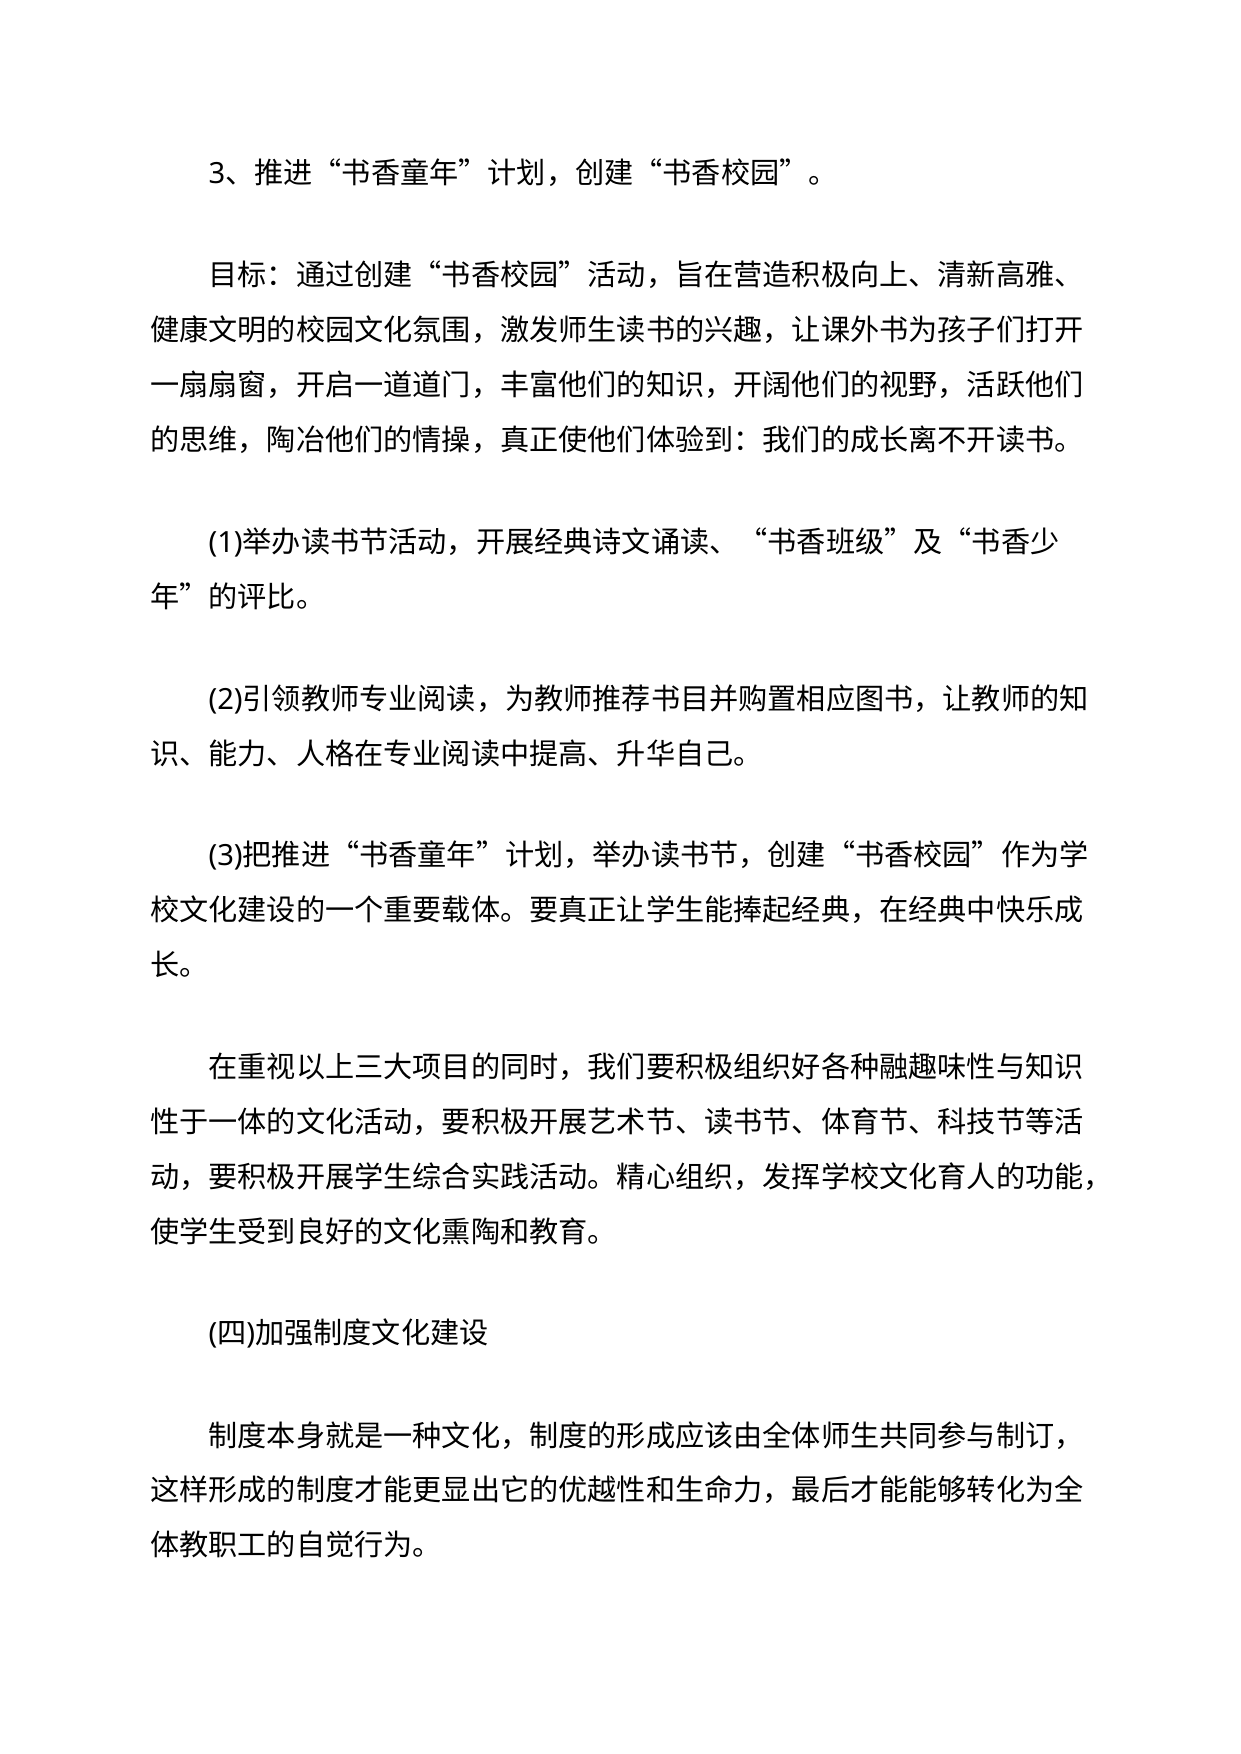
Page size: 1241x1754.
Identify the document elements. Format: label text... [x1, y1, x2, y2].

text (四)加强制度文化建设 [150, 1310, 1090, 1352]
text 在重视以上三大项目的同时，我们要积极组织好各种融趣味性与知识性于一体的文化活动，要积极开展艺术节、读书节、体育节、科技节等活动，要积极开展学生综合实践活动。精心组织，发挥学校文化育人的功能，使学生受到良好的文化熏陶和教育。 [150, 1044, 1090, 1251]
text (3)把推进“书香童年”计划，举办读书节，创建“书香校园”作为学校文化建设的一个重要载体。要真正让学生能捧起经典，在经典中快乐成长。 [150, 832, 1090, 984]
text (2)引领教师专业阅读，为教师推荐书目并购置相应图书，让教师的知识、能力、人格在专业阅读中提高、升华自己。 [150, 675, 1090, 772]
text 制度本身就是一种文化，制度的形成应该由全体师生共同参与制订，这样形成的制度才能更显出它的优越性和生命力，最后才能能够转化为全体教职工的自觉行为。 [150, 1412, 1090, 1564]
text 3、推进“书香童年”计划，创建“书香校园”。 [150, 150, 1090, 192]
text 目标：通过创建“书香校园”活动，旨在营造积极向上、清新高雅、健康文明的校园文化氛围，激发师生读书的兴趣，让课外书为孩子们打开一扇扇窗，开启一道道门，丰富他们的知识，开阔他们的视野，活跃他们的思维，陶冶他们的情操，真正使他们体验到：我们的成长离不开读书。 [150, 252, 1090, 459]
text (1)举办读书节活动，开展经典诗文诵读、“书香班级”及“书香少年”的评比。 [150, 518, 1090, 616]
